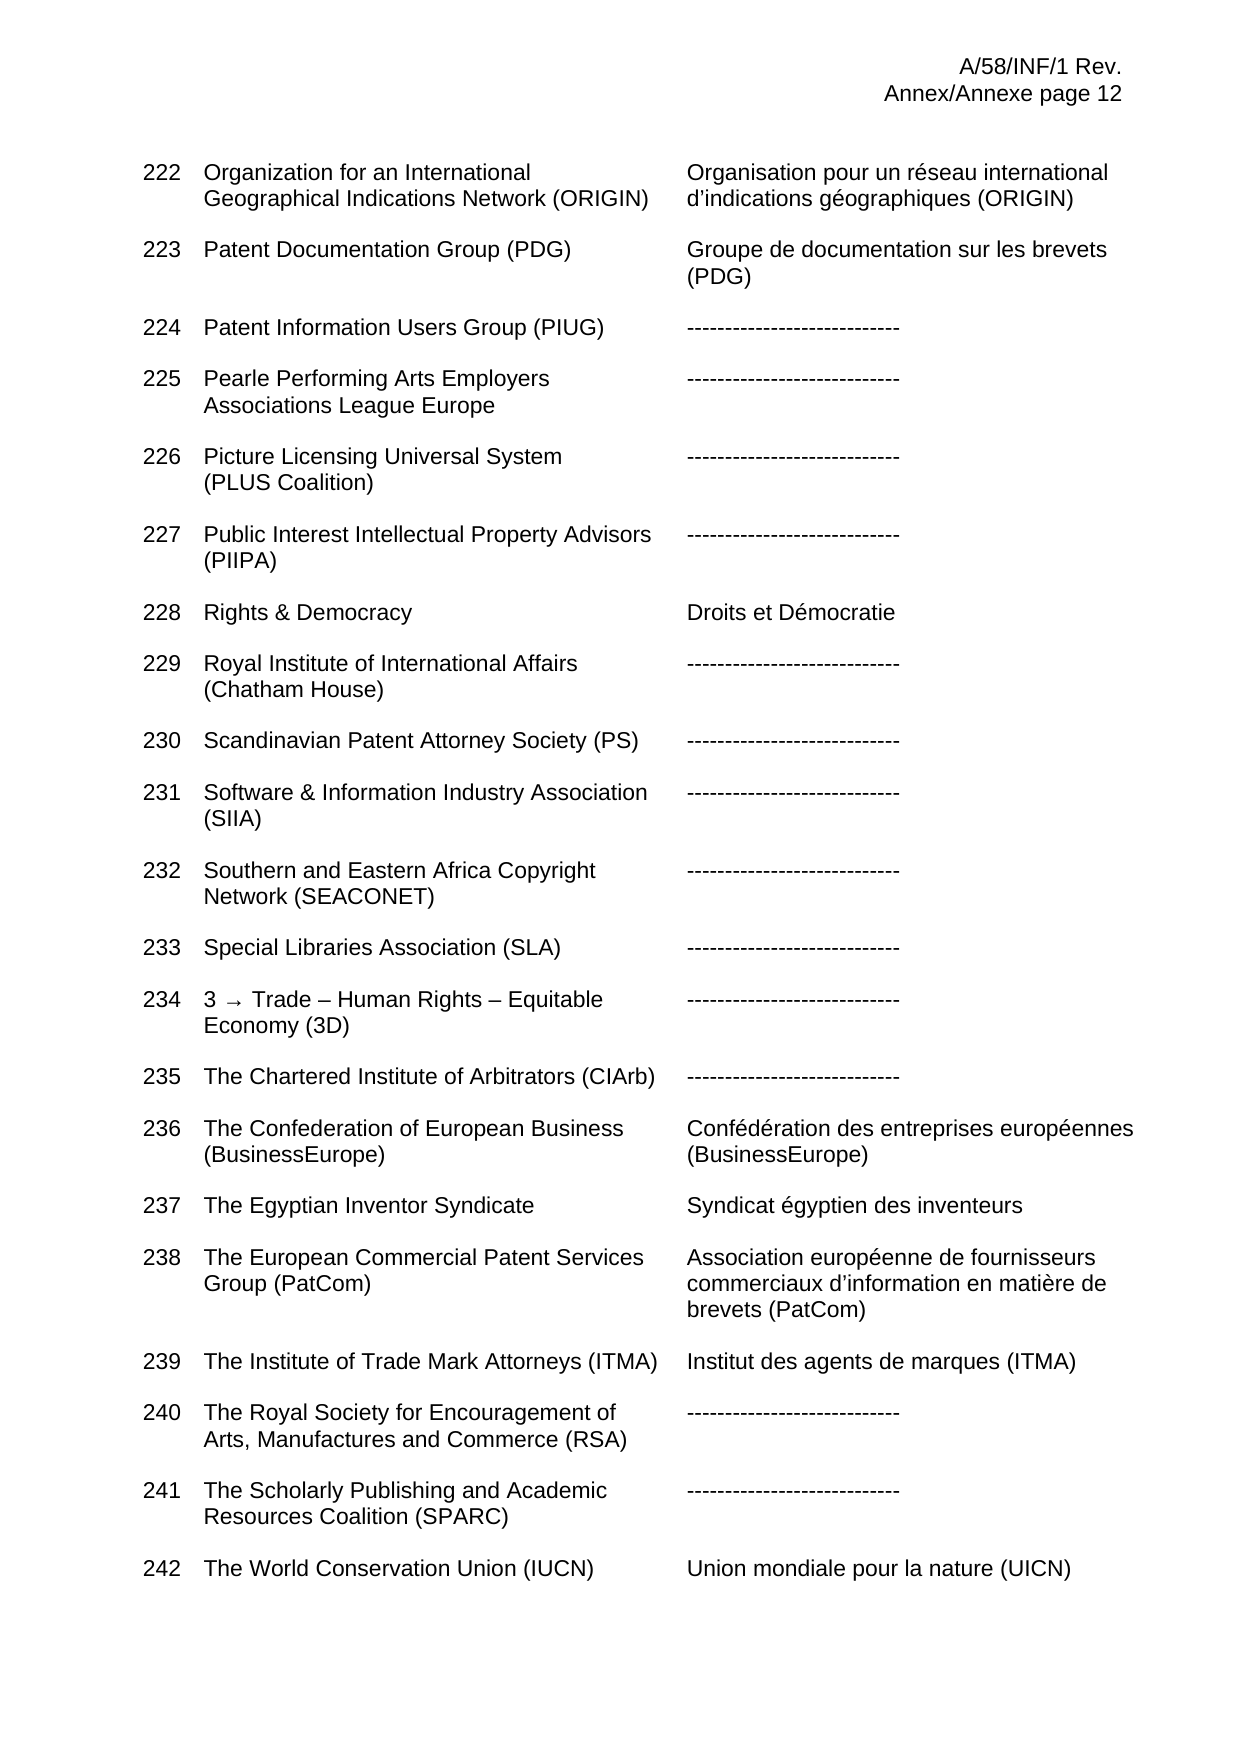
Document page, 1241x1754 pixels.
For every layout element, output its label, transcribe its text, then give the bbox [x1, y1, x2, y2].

table_cell ---------------------------- [675, 443, 1188, 521]
table_cell Southern and Eastern Africa Copyright Network (SEACONET) [192, 857, 675, 934]
table_cell [84, 1555, 192, 1606]
table_cell ---------------------------- [675, 779, 1188, 857]
table_cell ---------------------------- [675, 314, 1188, 365]
table_cell Confédération des entreprises européennes (BusinessEurope) [675, 1115, 1188, 1192]
table_cell ---------------------------- [675, 857, 1188, 934]
table_cell ---------------------------- [675, 986, 1188, 1063]
table_cell [84, 728, 192, 779]
table_cell ---------------------------- [675, 1477, 1188, 1554]
table_cell Syndicat égyptien des inventeurs [675, 1193, 1188, 1244]
table_cell Organization for an International Geographical Indications Network (ORIGIN) [192, 159, 675, 236]
table_cell 3 → Trade – Human Rights – Equitable Economy (3D) [192, 986, 675, 1063]
table_cell Pearle Performing Arts Employers Associations League Europe [192, 365, 675, 443]
table_cell ---------------------------- [675, 1063, 1188, 1115]
table_cell Picture Licensing Universal System (PLUS Coalition) [192, 443, 675, 521]
table_cell [84, 1193, 192, 1244]
table_cell [84, 857, 192, 934]
table_cell ---------------------------- [675, 521, 1188, 598]
table_cell Patent Information Users Group (PIUG) [192, 314, 675, 365]
table_cell Special Libraries Association (SLA) [192, 934, 675, 986]
table_cell ---------------------------- [675, 934, 1188, 986]
table_cell [84, 1244, 192, 1348]
table_cell The European Commercial Patent Services Group (PatCom) [192, 1244, 675, 1348]
table_cell [84, 1399, 192, 1477]
table_cell Scandinavian Patent Attorney Society (PS) [192, 728, 675, 779]
table_cell [84, 599, 192, 650]
table_cell The Institute of Trade Mark Attorneys (ITMA) [192, 1348, 675, 1399]
table_cell The World Conservation Union (IUCN) [192, 1555, 675, 1606]
table_cell Groupe de documentation sur les brevets (PDG) [675, 236, 1188, 314]
table_cell [84, 365, 192, 443]
table_cell [84, 650, 192, 727]
table_cell ---------------------------- [675, 1399, 1188, 1477]
table_cell ---------------------------- [675, 365, 1188, 443]
table_cell Rights & Democracy [192, 599, 675, 650]
table_cell Public Interest Intellectual Property Advisors (PIIPA) [192, 521, 675, 598]
table_cell [84, 1477, 192, 1554]
table_cell [84, 443, 192, 521]
table_cell [84, 521, 192, 598]
table_cell Software & Information Industry Association (SIIA) [192, 779, 675, 857]
table_cell [84, 314, 192, 365]
table_cell Droits et Démocratie [675, 599, 1188, 650]
table_cell ---------------------------- [675, 728, 1188, 779]
table_cell The Egyptian Inventor Syndicate [192, 1193, 675, 1244]
table_cell [84, 986, 192, 1063]
table_cell The Royal Society for Encouragement of Arts, Manufactures and Commerce (RSA) [192, 1399, 675, 1477]
table_cell [84, 236, 192, 314]
table_cell [84, 1115, 192, 1192]
table_cell Organisation pour un réseau international d’indications géographiques (ORIGIN) [675, 159, 1188, 236]
table_cell Patent Documentation Group (PDG) [192, 236, 675, 314]
table_cell [84, 1348, 192, 1399]
table_cell Association européenne de fournisseurs commerciaux d’information en matière de brevets (PatCom) [675, 1244, 1188, 1348]
table_cell [84, 779, 192, 857]
table_cell ---------------------------- [675, 650, 1188, 727]
table_cell The Chartered Institute of Arbitrators (CIArb) [192, 1063, 675, 1115]
table_cell [84, 934, 192, 986]
table_cell The Confederation of European Business (BusinessEurope) [192, 1115, 675, 1192]
table_cell [84, 159, 192, 236]
table_cell Institut des agents de marques (ITMA) [675, 1348, 1188, 1399]
table_cell Royal Institute of International Affairs (Chatham House) [192, 650, 675, 727]
table_cell [84, 1063, 192, 1115]
table_cell Union mondiale pour la nature (UICN) [675, 1555, 1188, 1606]
table_cell The Scholarly Publishing and Academic Resources Coalition (SPARC) [192, 1477, 675, 1554]
